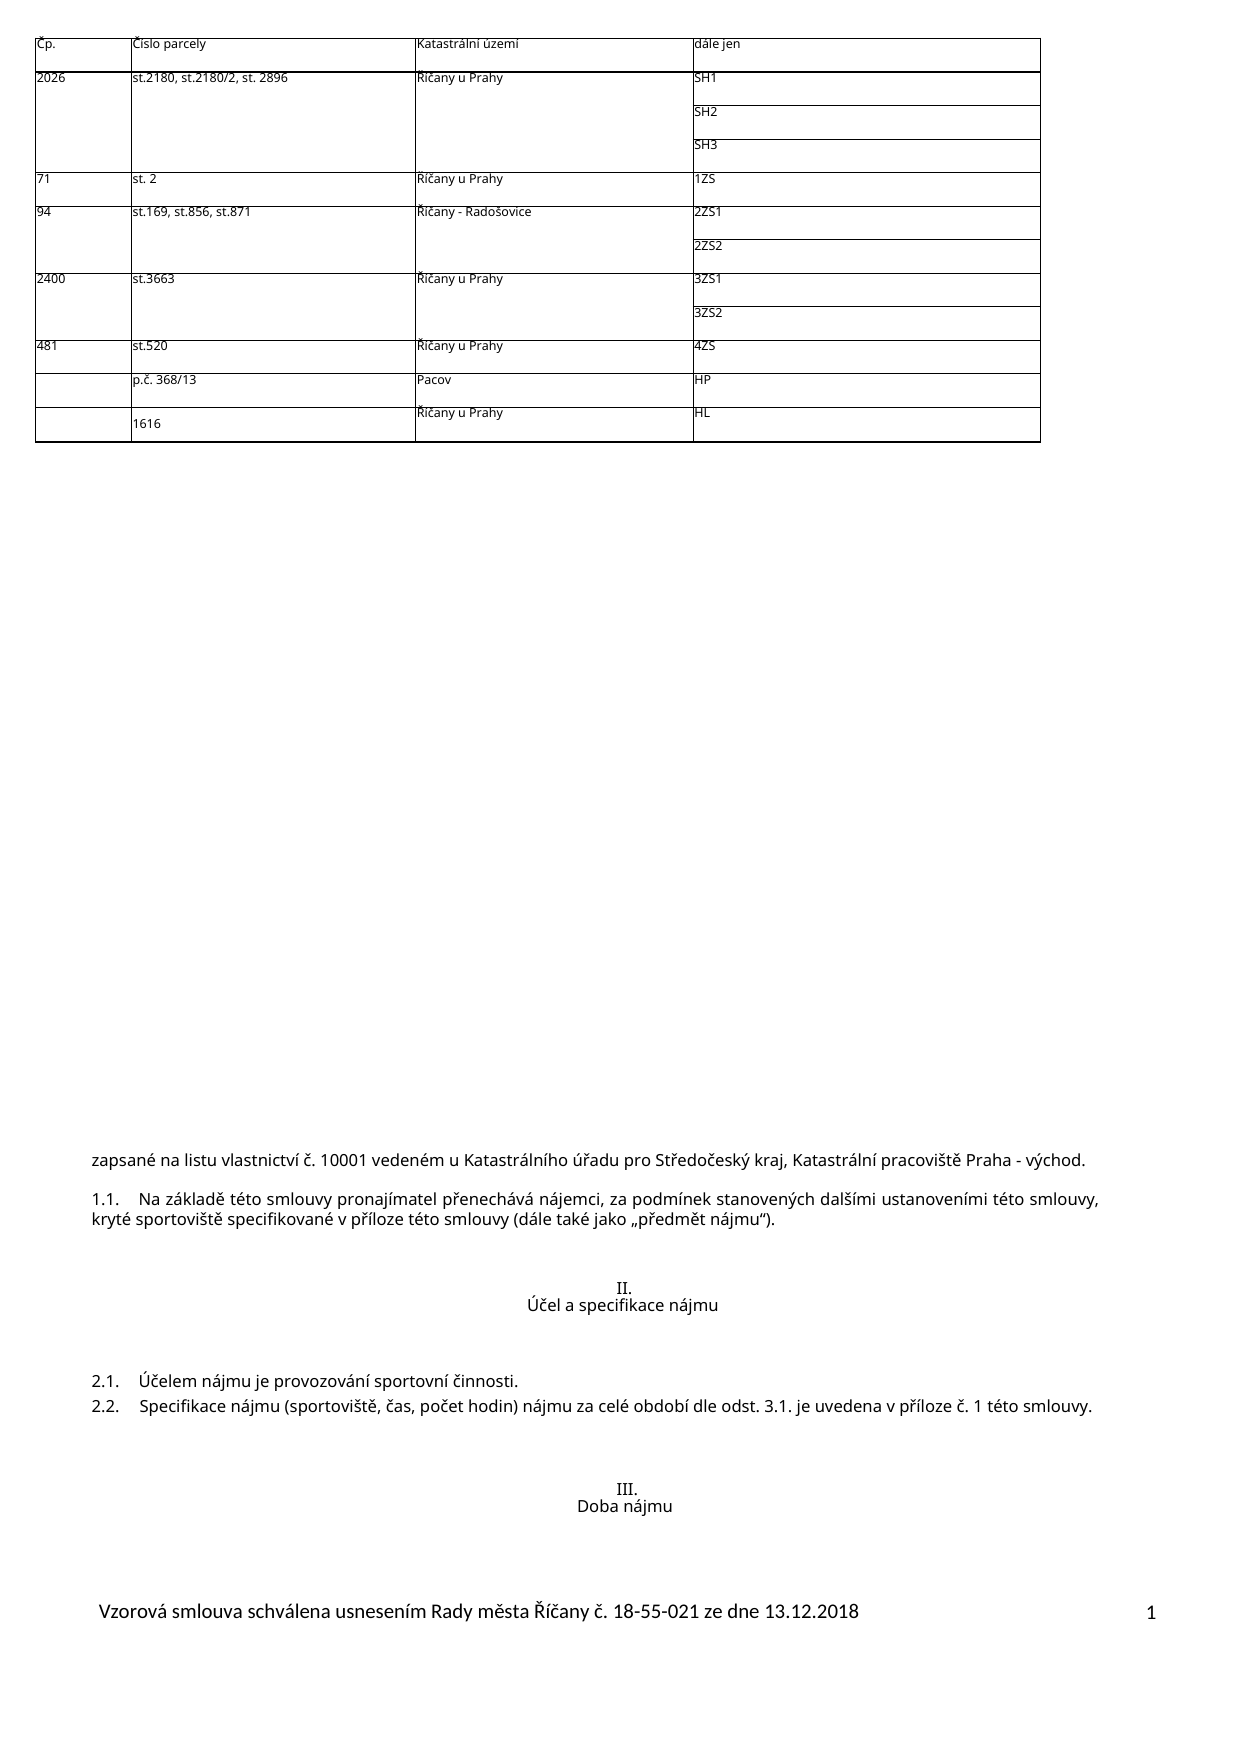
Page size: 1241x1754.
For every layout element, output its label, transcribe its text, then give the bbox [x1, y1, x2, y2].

text zapsané na listu vlastnictví č. 10001 vedeném u Katastrálního úřadu pro Středočeský kraj, Katastrální pracoviště Praha - východ. [91, 1153, 1100, 1170]
table_cell Říčany u Prahy [416, 341, 693, 373]
table_cell 2ZS1 [694, 207, 1040, 239]
table_cell HL [694, 408, 1040, 441]
table_cell 3ZS1 [694, 274, 1040, 306]
table_cell st.2180, st.2180/2, st. 2896 [132, 73, 415, 172]
list Specifikace nájmu (sportoviště, čas, počet hodin) nájmu za celé období dle odst. 3.1. je uvedena v příloze č. 1 této smlouvy. [91, 1399, 1100, 1416]
table_cell HP [694, 374, 1040, 407]
table_cell 1616 [132, 408, 415, 441]
table_cell Říčany u Prahy [416, 274, 693, 340]
table_cell 94 [36, 207, 131, 273]
list Účelem nájmu je provozování sportovní činnosti. [91, 1374, 1100, 1391]
text Účel a specifikace nájmu [527, 1298, 1100, 1314]
table_cell 2ZS2 [694, 240, 1040, 273]
table_cell [36, 374, 131, 407]
table_cell 3ZS2 [694, 307, 1040, 340]
table_header dále jen [694, 39, 1040, 71]
table_cell st. 2 [132, 173, 415, 206]
table_cell Říčany u Prahy [416, 173, 693, 206]
table_cell 481 [36, 341, 131, 373]
table_cell p.č. 368/13 [132, 374, 415, 407]
table_cell st.520 [132, 341, 415, 373]
table_cell 4ZS [694, 341, 1040, 373]
table_cell SH1 [694, 73, 1040, 105]
table_cell Říčany u Prahy [416, 73, 693, 172]
text Vzorová smlouva schválena usnesením Rady města Říčany č. 18-55-021 ze dne 13.12.2018 [98, 1602, 860, 1623]
table_cell 2026 [36, 73, 131, 172]
table_header Katastrální území [416, 39, 693, 71]
table_cell Říčany u Prahy [416, 408, 693, 441]
table_cell [36, 408, 131, 441]
table_cell 1ZS [694, 173, 1040, 206]
text III. [616, 1482, 1100, 1499]
table_header Číslo parcely [132, 39, 415, 71]
table_cell Říčany - Radošovice [416, 207, 693, 273]
table_header Čp. [36, 39, 131, 71]
text Doba nájmu [577, 1499, 1100, 1516]
table_cell 71 [36, 173, 131, 206]
text II. [616, 1281, 1100, 1298]
list Na základě této smlouvy pronajímatel přenechává nájemci, za podmínek stanovených dalšími ustanoveními této smlouvy, kryté sportoviště specifikované v příloze této smlouvy (dále také jako „předmět nájmu“). [91, 1190, 1100, 1229]
table_cell st.169, st.856, st.871 [132, 207, 415, 273]
table_cell SH3 [694, 140, 1040, 172]
table_cell Pacov [416, 374, 693, 407]
table_cell SH2 [694, 106, 1040, 138]
table_cell 2400 [36, 274, 131, 340]
table_cell st.3663 [132, 274, 415, 340]
